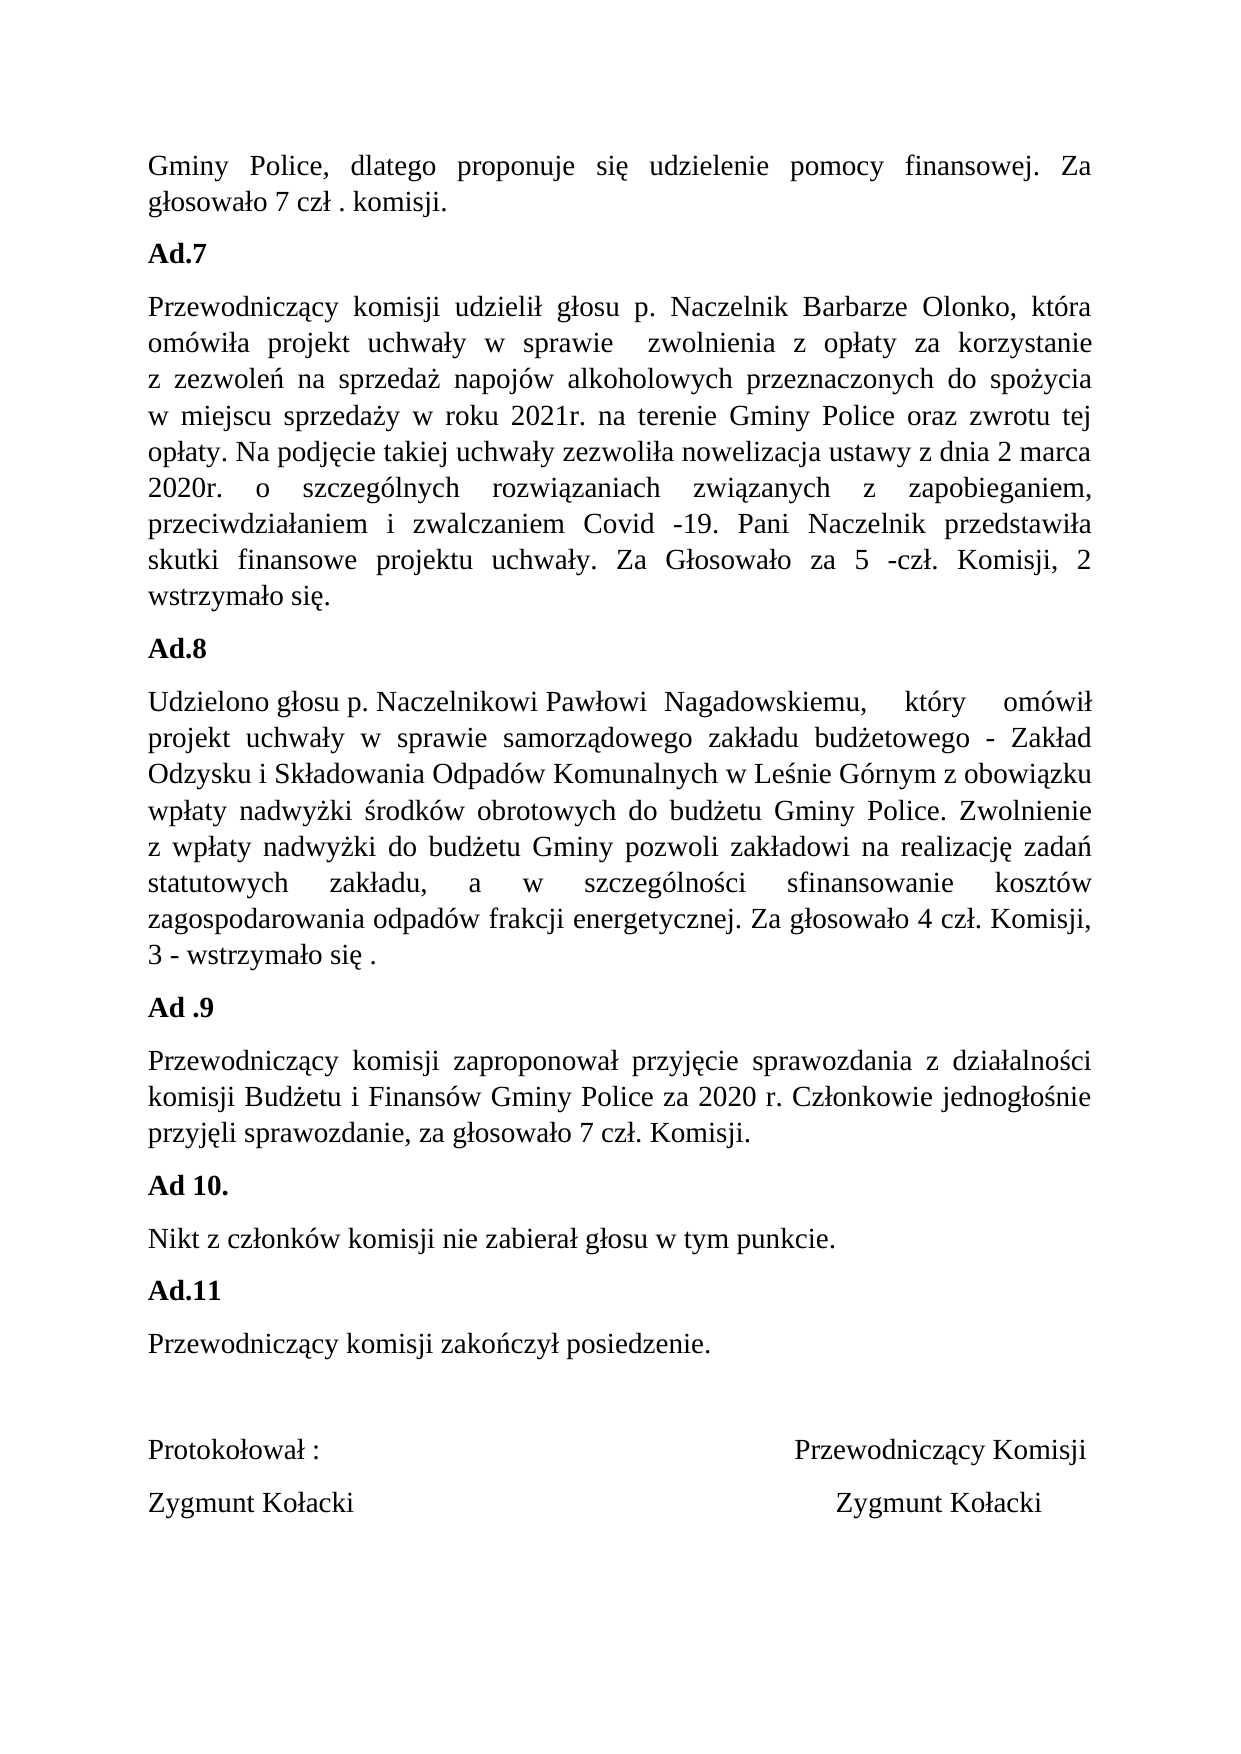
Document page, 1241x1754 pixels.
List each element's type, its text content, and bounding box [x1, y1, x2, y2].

text Zygmunt Kołacki Zygmunt Kołacki [148, 1485, 1093, 1518]
text Ad 10. [148, 1168, 1093, 1201]
text Ad.11 [148, 1273, 1093, 1307]
text Nikt z członków komisji nie zabierał głosu w tym punkcie. [148, 1221, 1093, 1254]
text Ad.8 [148, 631, 1093, 665]
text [148, 148, 1093, 217]
text Udzielono głosu p. Naczelnikowi Pawłowi Nagadowskiemu, który omówił projekt uchwały w sprawie samorządowego zakładu budżetowego - Zakład Odzysku i Składowania Odpadów Komunalnych w Leśnie Górnym z obowiązku wpłaty nadwyżki środków obrotowych do budżetu Gminy Police. Zwolnienie z wpłaty nadwyżki do budżetu Gminy pozwoli zakładowi na realizację zadań statutowych zakładu, a w szczególności sfinansowanie kosztów zagospodarowania odpadów frakcji energetycznej. Za głosowało 4 czł. Komisji, 3 - wstrzymało się . [148, 684, 1093, 971]
text Przewodniczący komisji zakończył posiedzenie. [148, 1326, 1093, 1360]
text Przewodniczący komisji zaproponował przyjęcie sprawozdania z działalności komisji Budżetu i Finansów Gminy Police za 2020 r. Członkowie jednogłośnie przyjęli sprawozdanie, za głosowało 7 czł. Komisji. [148, 1043, 1093, 1149]
text Przewodniczący komisji udzielił głosu p. Naczelnik Barbarze Olonko, która omówiła projekt uchwały w sprawie zwolnienia z opłaty za korzystanie z zezwoleń na sprzedaż napojów alkoholowych przeznaczonych do spożycia w miejscu sprzedaży w roku 2021r. na terenie Gminy Police oraz zwrotu tej opłaty. Na podjęcie takiej uchwały zezwoliła nowelizacja ustawy z dnia 2 marca 2020r. o szczególnych rozwiązaniach związanych z zapobieganiem, przeciwdziałaniem i zwalczaniem Covid -19. Pani Naczelnik przedstawiła skutki finansowe projektu uchwały. Za Głosowało za 5 -czł. Komisji, 2 wstrzymało się. [148, 289, 1093, 612]
text Ad.7 [148, 237, 1093, 270]
text Ad .9 [148, 990, 1093, 1023]
text Protokołował : Przewodniczący Komisji [148, 1432, 1093, 1466]
